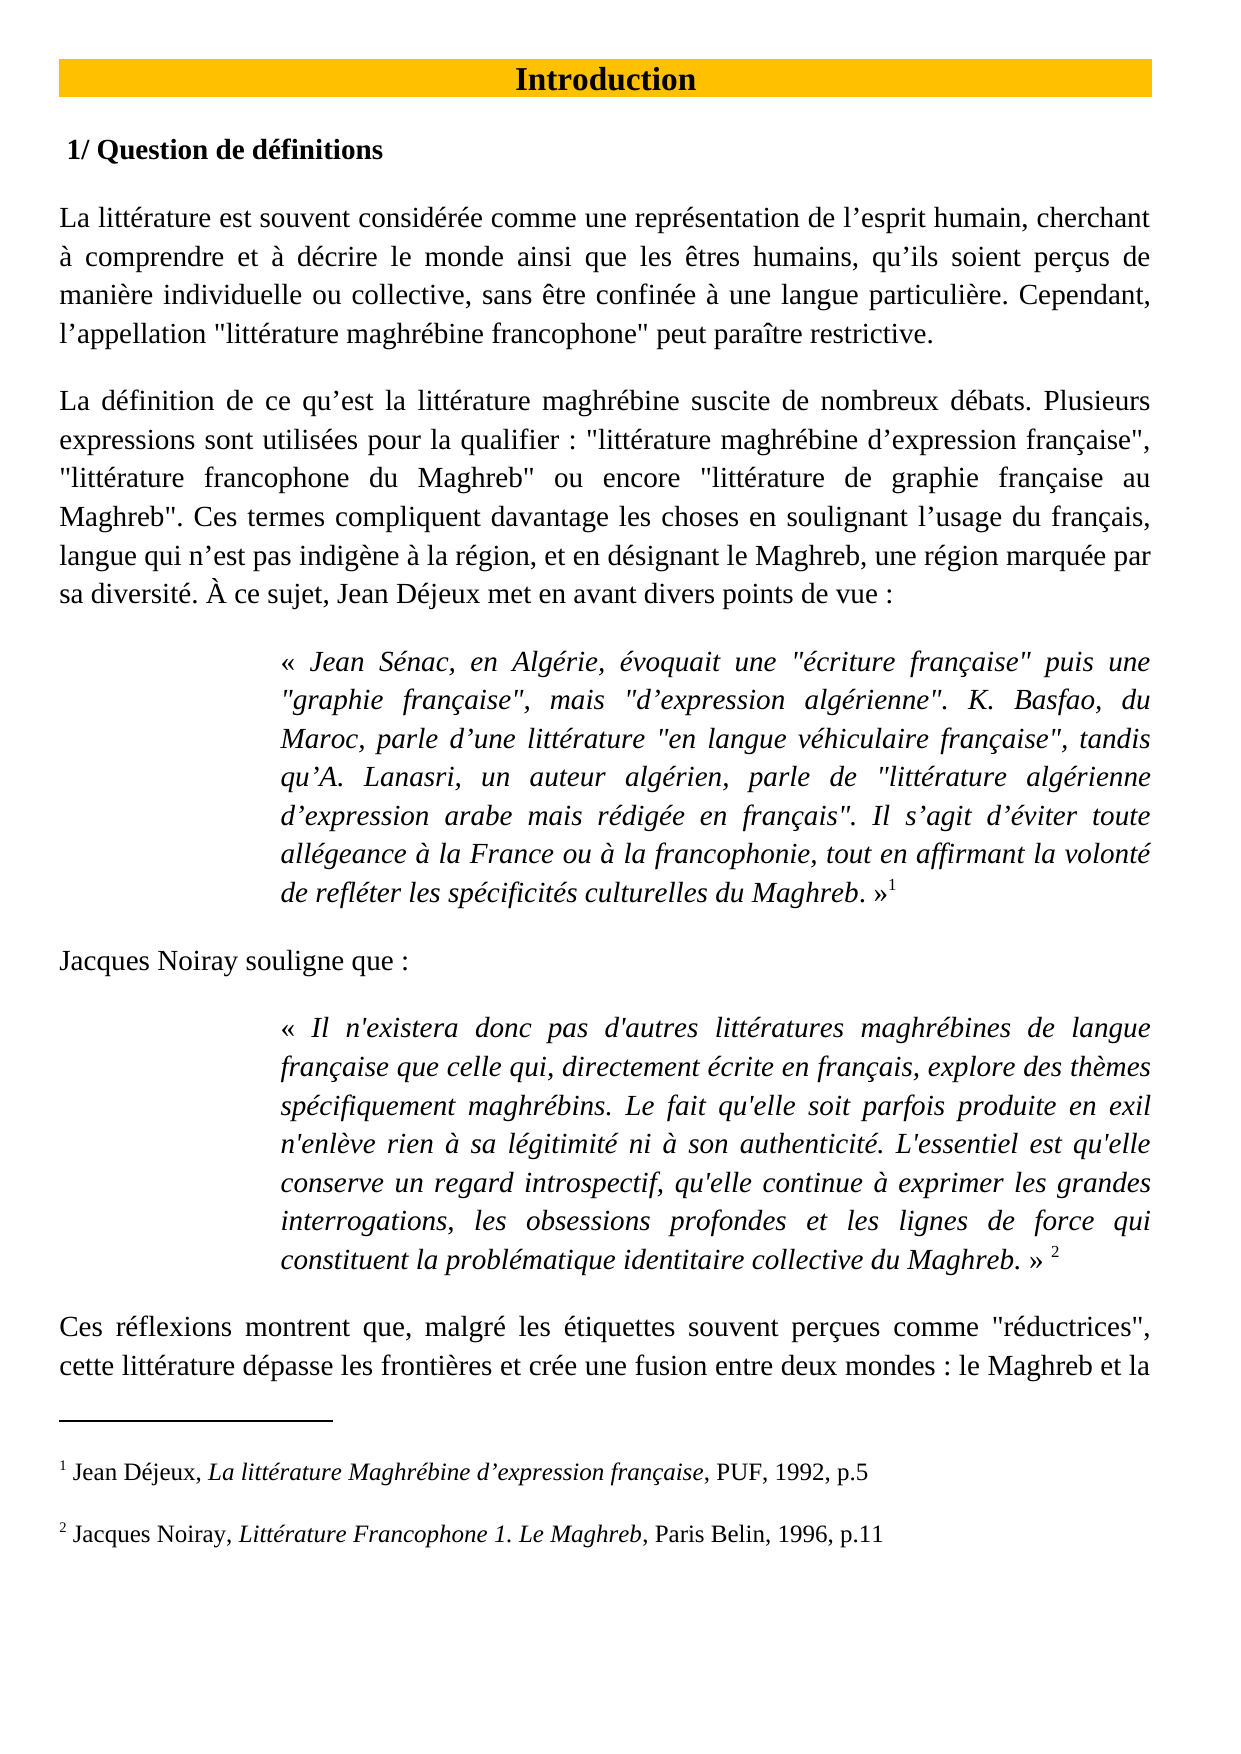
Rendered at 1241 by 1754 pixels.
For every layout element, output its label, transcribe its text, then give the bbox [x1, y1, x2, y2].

text « Jean Sénac, en Algérie, évoquait une "écriture française" puis une "graphie française", mais "d’expression algérienne". K. Basfao, du Maroc, parle d’une littérature "en langue véhiculaire française", tandis qu’A. Lanasri, un auteur algérien, parle de "littérature algérienne d’expression arabe mais rédigée en français". Il s’agit d’éviter toute allégeance à la France ou à la francophonie, tout en affirmant la volonté de refléter les spécificités culturelles du Maghreb. » [280, 644, 1152, 909]
text 1/ Question de définitions [59, 132, 1152, 166]
text Jacques Noiray souligne que : [59, 943, 1152, 976]
text La définition de ce qu’est la littérature maghrébine suscite de nombreux débats. Plusieurs expressions sont utilisées pour la qualifier : "littérature maghrébine d’expression française", "littérature francophone du Maghreb" ou encore "littérature de graphie française au Maghreb". Ces termes compliquent davantage les choses en soulignant l’usage du français, langue qui n’est pas indigène à la région, et en désignant le Maghreb, une région marquée par sa diversité. À ce sujet, Jean Déjeux met en avant divers points de vue : [59, 383, 1152, 610]
text La littérature est souvent considérée comme une représentation de l’esprit humain, cherchant à comprendre et à décrire le monde ainsi que les êtres humains, qu’ils soient perçus de manière individuelle ou collective, sans être confinée à une langue particulière. Cependant, l’appellation "littérature maghrébine francophone" peut paraître restrictive. [59, 200, 1152, 349]
text Introduction [59, 59, 1152, 97]
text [59, 1309, 1152, 1382]
text « Il n'existera donc pas d'autres littératures maghrébines de langue française que celle qui, directement écrite en français, explore des thèmes spécifiquement maghrébins. Le fait qu'elle soit parfois produite en exil n'enlève rien à sa légitimité ni à son authenticité. L'essentiel est qu'elle conserve un regard introspectif, qu'elle continue à exprimer les grandes interrogations, les obsessions profondes et les lignes de force qui constituent la problématique identitaire collective du Maghreb. » [280, 1011, 1152, 1275]
